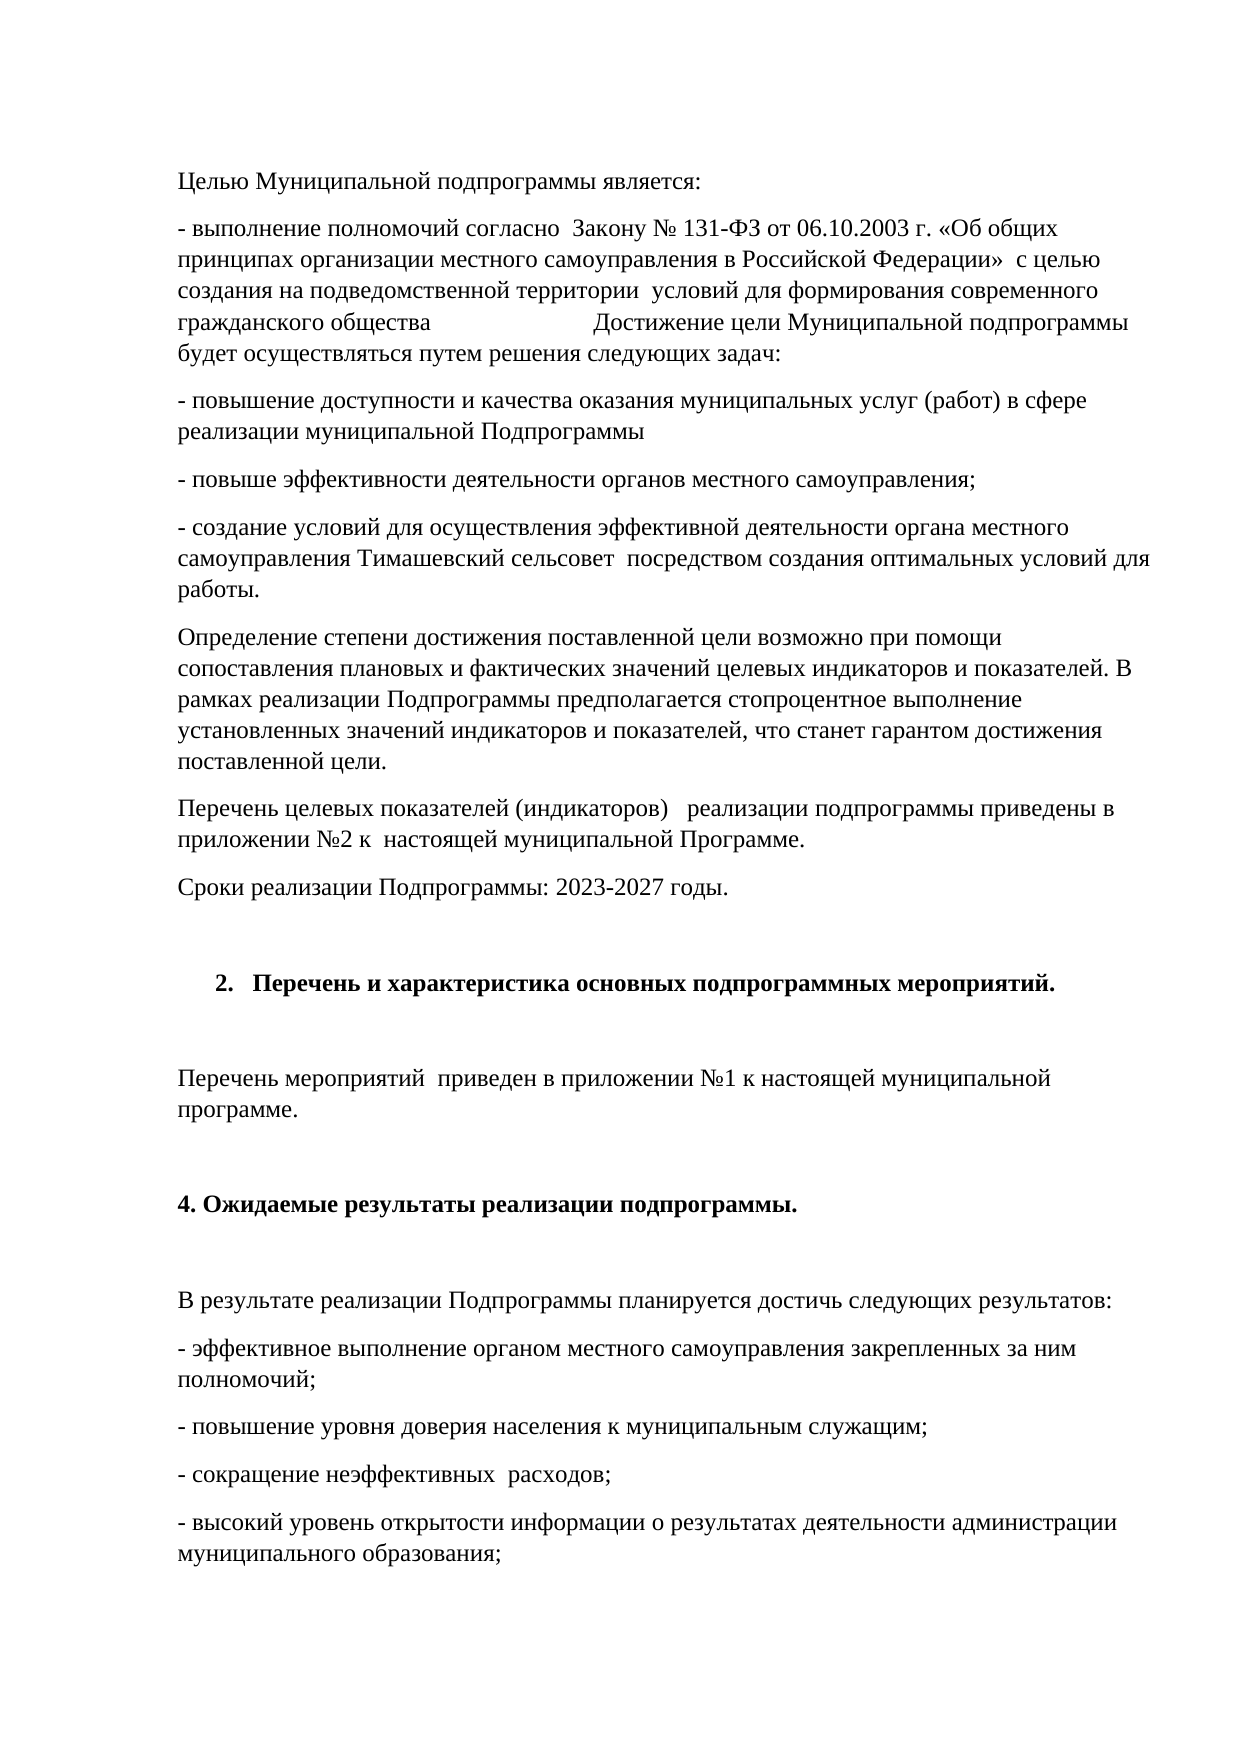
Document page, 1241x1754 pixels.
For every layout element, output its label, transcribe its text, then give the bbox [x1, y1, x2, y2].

text - создание условий для осуществления эффективной деятельности органа местного самоуправления Тимашевский сельсовет посредством создания оптимальных условий для работы. [177, 512, 1152, 603]
text 4. Ожидаемые результаты реализации подпрограммы. [177, 1189, 1152, 1218]
text - повыше эффективности деятельности органов местного самоуправления; [177, 464, 1152, 493]
text - высокий уровень открытости информации о результатах деятельности администрации муниципального образования; [177, 1507, 1152, 1567]
text - выполнение полномочий согласно Закону № 131-ФЗ от 06.10.2003 г. «Об общих принципах организации местного самоуправления в Российской Федерации» с целью создания на подведомственной территории условий для формирования современного гражданского общества Достижение цели Муниципальной подпрограммы будет осуществляться путем решения следующих задач: [177, 213, 1152, 366]
text Перечень целевых показателей (индикаторов) реализации подпрограммы приведены в приложении №2 к настоящей муниципальной Программе. [177, 793, 1152, 853]
text Целью Муниципальной подпрограммы является: [177, 166, 1152, 194]
text Перечень мероприятий приведен в приложении №1 к настоящей муниципальной программе. [177, 1063, 1152, 1123]
text - повышение уровня доверия населения к муниципальным служащим; [177, 1411, 1152, 1440]
text Определение степени достижения поставленной цели возможно при помощи сопоставления плановых и фактических значений целевых индикаторов и показателей. В рамках реализации Подпрограммы предполагается стопроцентное выполнение установленных значений индикаторов и показателей, что станет гарантом достижения поставленной цели. [177, 622, 1152, 774]
list Перечень и характеристика основных подпрограммных мероприятий. [215, 968, 1152, 996]
text - эффективное выполнение органом местного самоуправления закрепленных за ним полномочий; [177, 1333, 1152, 1392]
text В результате реализации Подпрограммы планируется достичь следующих результатов: [177, 1285, 1152, 1314]
text - сокращение неэффективных расходов; [177, 1459, 1152, 1488]
text Сроки реализации Подпрограммы: 2023-2027 годы. [177, 872, 1152, 901]
text - повышение доступности и качества оказания муниципальных услуг (работ) в сфере реализации муниципальной Подпрограммы [177, 385, 1152, 445]
